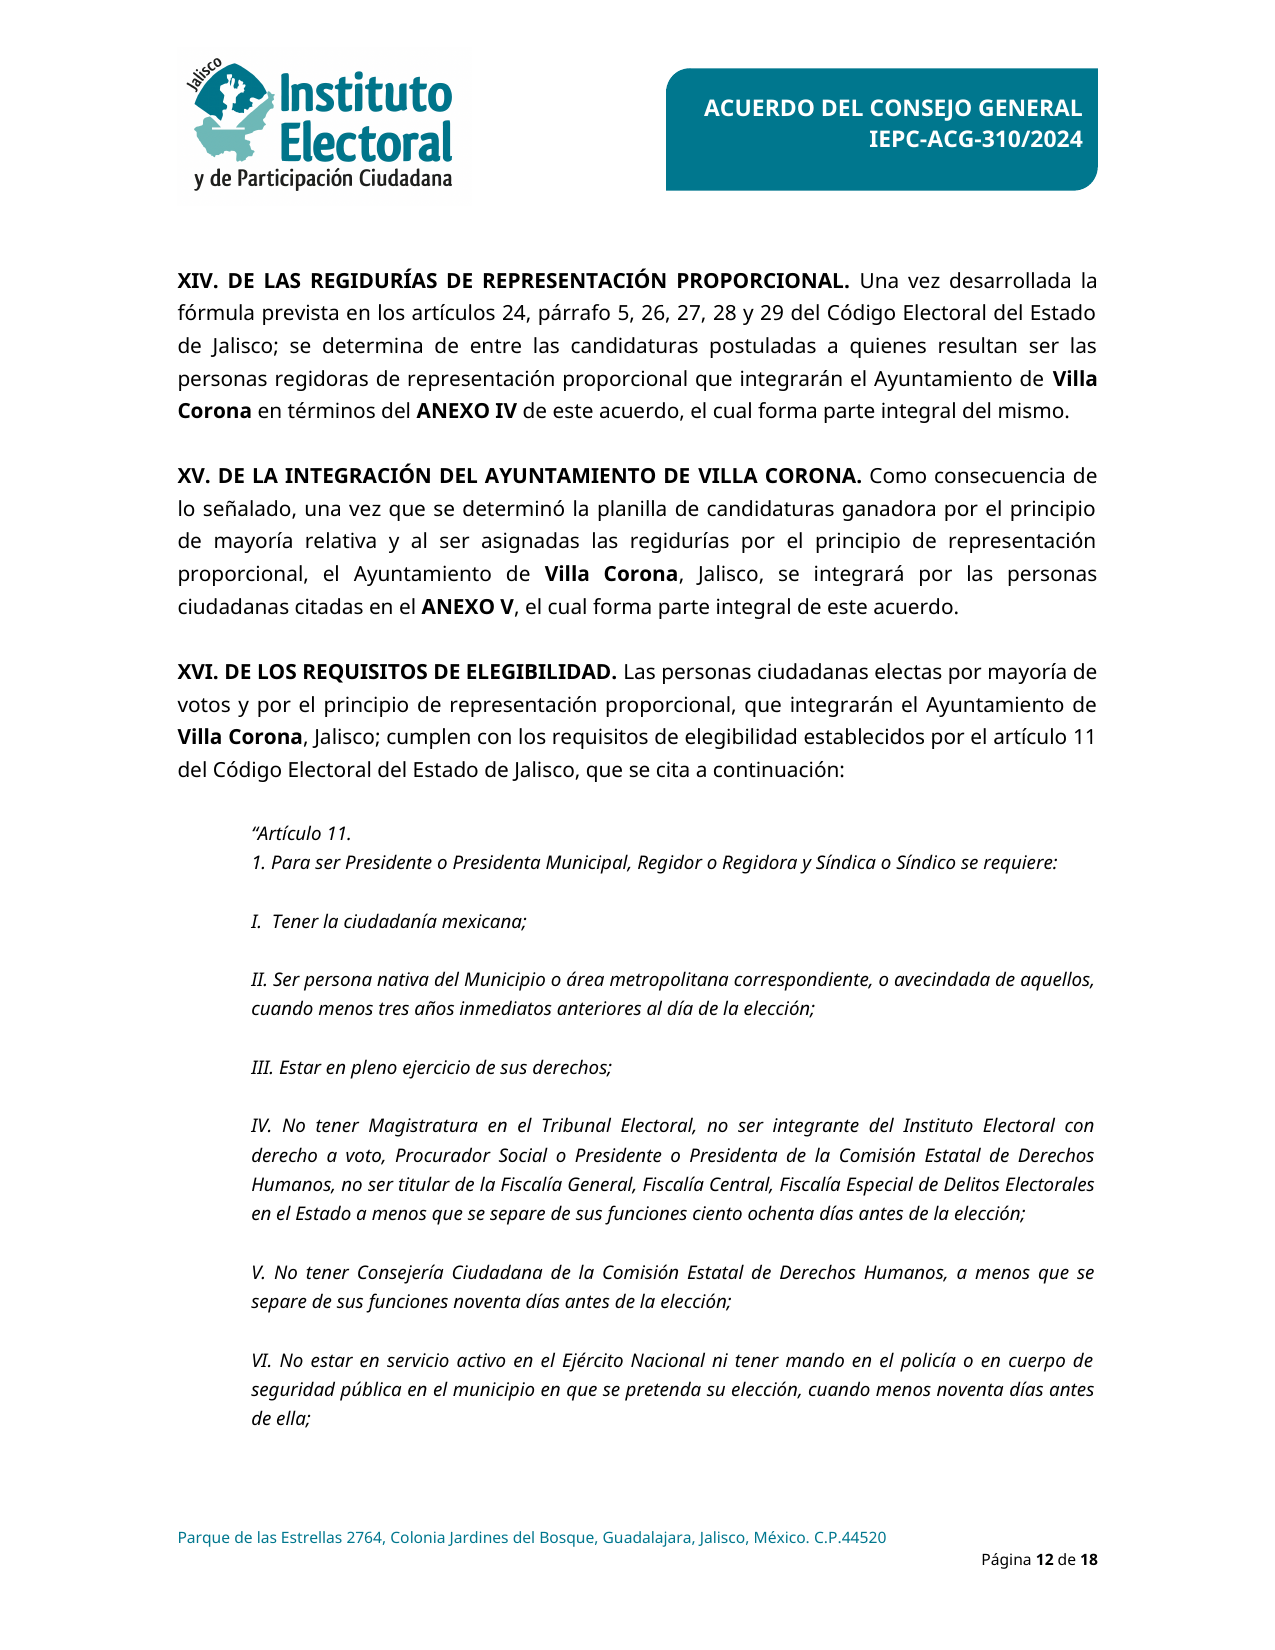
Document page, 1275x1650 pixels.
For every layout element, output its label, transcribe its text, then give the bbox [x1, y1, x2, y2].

text V. No tener Consejería Ciudadana de la Comisión Estatal de Derechos Humanos, a menos que se separe de sus funciones noventa días antes de la elección; [251, 1259, 1098, 1314]
text III. Estar en pleno ejercicio de sus derechos; [251, 1054, 1098, 1080]
text IV. No tener Magistratura en el Tribunal Electoral, no ser integrante del Instituto Electoral con derecho a voto, Procurador Social o Presidente o Presidenta de la Comisión Estatal de Derechos Humanos, no ser titular de la Fiscalía General, Fiscalía Central, Fiscalía Especial de Delitos Electorales en el Estado a menos que se separe de sus funciones ciento ochenta días antes de la elección; [251, 1113, 1098, 1226]
text VI. No estar en servicio activo en el Ejército Nacional ni tener mando en el policía o en cuerpo de seguridad pública en el municipio en que se pretenda su elección, cuando menos noventa días antes de ella; [251, 1347, 1098, 1431]
picture [177, 47, 473, 206]
text 1. Para ser Presidente o Presidenta Municipal, Regidor o Regidora y Síndica o Síndico se requiere: [251, 849, 1098, 875]
text I. Tener la ciudadanía mexicana; [251, 908, 1098, 933]
text II. Ser persona nativa del Municipio o área metropolitana correspondiente, o avecindada de aquellos, cuando menos tres años inmediatos anteriores al día de la elección; [251, 966, 1098, 1021]
text XV. DE LA INTEGRACIÓN DEL AYUNTAMIENTO DE VILLA CORONA. Como consecuencia de lo señalado, una vez que se determinó la planilla de candidaturas ganadora por el principio de mayoría relativa y al ser asignadas las regidurías por el principio de representación proporcional, el Ayuntamiento de Villa Corona, Jalisco, se integrará por las personas ciudadanas citadas en el ANEXO V, el cual forma parte integral de este acuerdo. [177, 461, 1098, 620]
text “Artículo 11. [251, 820, 1098, 846]
text XIV. DE LAS REGIDURÍAS DE REPRESENTACIÓN PROPORCIONAL. Una vez desarrollada la fórmula prevista en los artículos 24, párrafo 5, 26, 27, 28 y 29 del Código Electoral del Estado de Jalisco; se determina de entre las candidaturas postuladas a quienes resultan ser las personas regidoras de representación proporcional que integrarán el Ayuntamiento de Villa Corona en términos del ANEXO IV de este acuerdo, el cual forma parte integral del mismo. [177, 266, 1098, 425]
text XVI. DE LOS REQUISITOS DE ELEGIBILIDAD. Las personas ciudadanas electas por mayoría de votos y por el principio de representación proporcional, que integrarán el Ayuntamiento de Villa Corona, Jalisco; cumplen con los requisitos de elegibilidad establecidos por el artículo 11 del Código Electoral del Estado de Jalisco, que se cita a continuación: [177, 657, 1098, 783]
